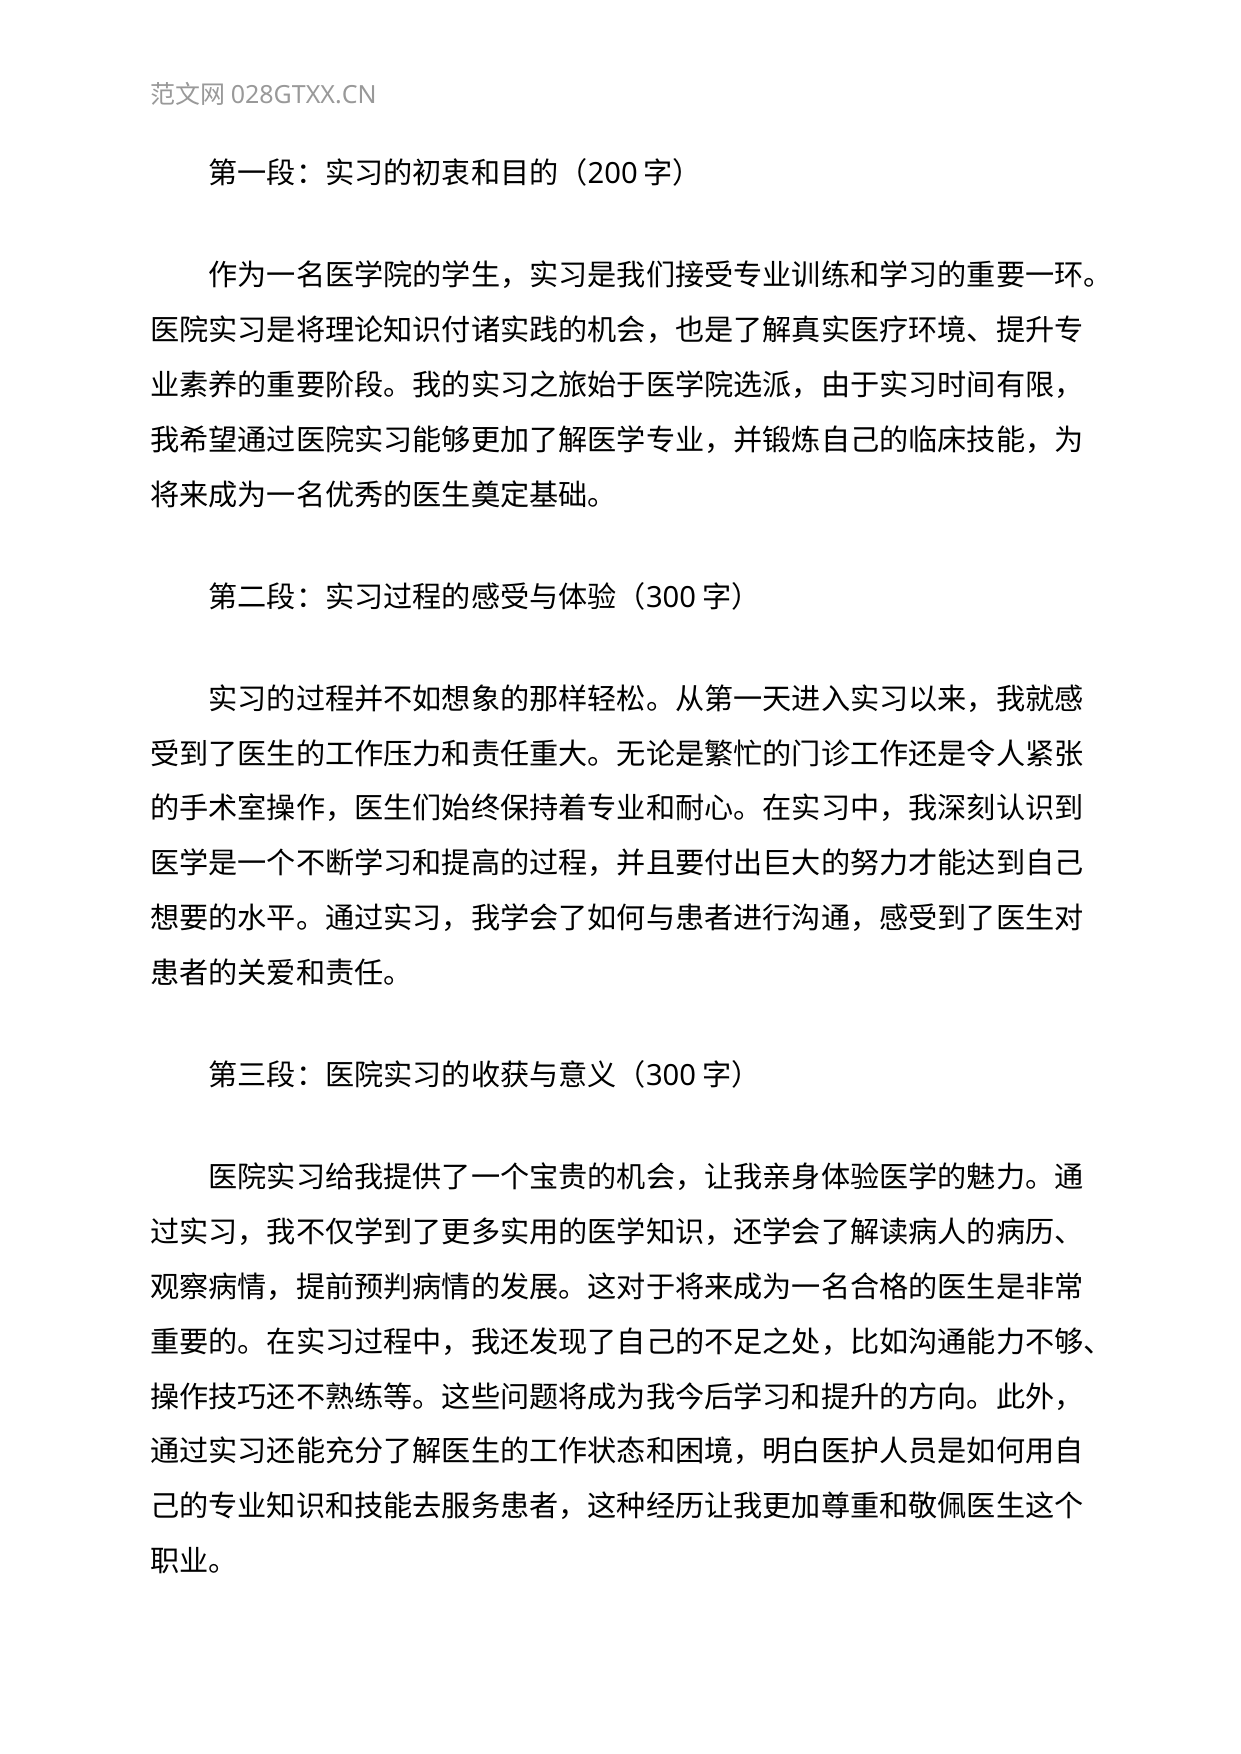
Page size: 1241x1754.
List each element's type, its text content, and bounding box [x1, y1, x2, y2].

text 第三段：医院实习的收获与意义（300字） [150, 1052, 1090, 1094]
text 医院实习给我提供了一个宝贵的机会，让我亲身体验医学的魅力。通过实习，我不仅学到了更多实用的医学知识，还学会了解读病人的病历、观察病情，提前预判病情的发展。这对于将来成为一名合格的医生是非常重要的。在实习过程中，我还发现了自己的不足之处，比如沟通能力不够、操作技巧还不熟练等。这些问题将成为我今后学习和提升的方向。此外，通过实习还能充分了解医生的工作状态和困境，明白医护人员是如何用自己的专业知识和技能去服务患者，这种经历让我更加尊重和敬佩医生这个职业。 [150, 1153, 1090, 1580]
text 实习的过程并不如想象的那样轻松。从第一天进入实习以来，我就感受到了医生的工作压力和责任重大。无论是繁忙的门诊工作还是令人紧张的手术室操作，医生们始终保持着专业和耐心。在实习中，我深刻认识到医学是一个不断学习和提高的过程，并且要付出巨大的努力才能达到自己想要的水平。通过实习，我学会了如何与患者进行沟通，感受到了医生对患者的关爱和责任。 [150, 675, 1090, 992]
text 第二段：实习过程的感受与体验（300字） [150, 573, 1090, 616]
text 第一段：实习的初衷和目的（200字） [150, 150, 1090, 192]
text 作为一名医学院的学生，实习是我们接受专业训练和学习的重要一环。医院实习是将理论知识付诸实践的机会，也是了解真实医疗环境、提升专业素养的重要阶段。我的实习之旅始于医学院选派，由于实习时间有限，我希望通过医院实习能够更加了解医学专业，并锻炼自己的临床技能，为将来成为一名优秀的医生奠定基础。 [150, 252, 1090, 514]
